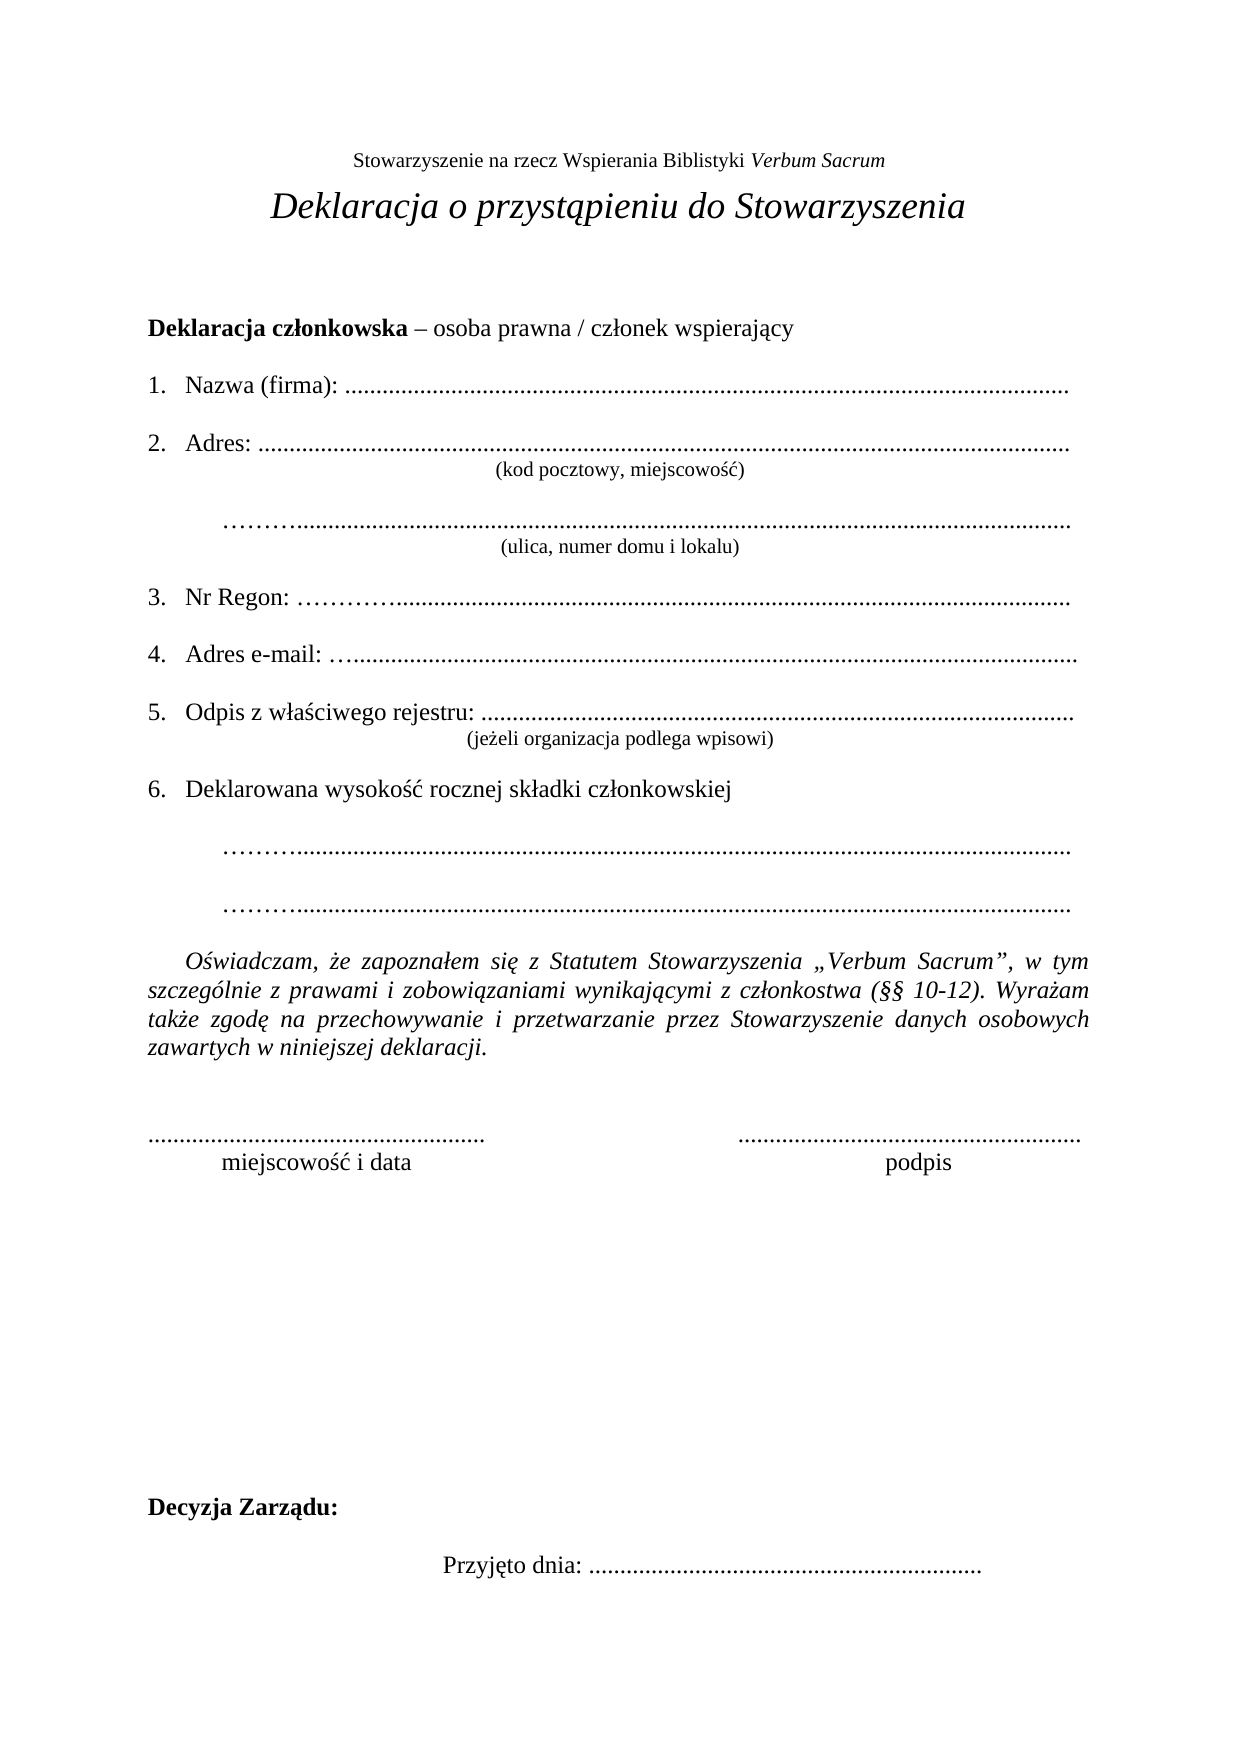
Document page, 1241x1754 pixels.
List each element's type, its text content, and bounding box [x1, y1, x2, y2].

text (ulica, numer domu i lokalu) [148, 534, 1093, 558]
list Odpis z właściwego rejestru: ............................................................................................... [148, 697, 1093, 726]
text ………............................................................................................................................ [148, 505, 1093, 534]
list Adres e-mail: ….................................................................................................................... [148, 639, 1093, 668]
subtitle Deklaracja członkowska – osoba prawna / członek wspierający [148, 313, 1093, 342]
list Nazwa (firma): .................................................................................................................... [148, 371, 1093, 399]
title Stowarzyszenie na rzecz Wspierania Biblistyki Verbum Sacrum [148, 148, 1093, 172]
text Decyzja Zarządu: [148, 1492, 1093, 1521]
text Przyjęto dnia: ............................................................... [369, 1550, 1093, 1579]
text miejscowość i data podpis [148, 1147, 1093, 1176]
text (kod pocztowy, miejscowość) [148, 457, 1093, 481]
text ...................................................... ....................................................... [148, 1119, 1093, 1147]
list Nr Regon: …………............................................................................................................ [148, 582, 1093, 611]
text Oświadczam, że zapoznałem się z Statutem Stowarzyszenia „Verbum Sacrum”, w tym szczególnie z prawami i zobowiązaniami wynikającymi z członkostwa (§§ 10-12). Wyrażam także zgodę na przechowywanie i przetwarzanie przez Stowarzyszenie danych osobowych zawartych w niniejszej deklaracji. [148, 946, 1093, 1061]
subtitle Deklaracja o przystąpieniu do Stowarzyszenia [148, 184, 1093, 227]
text ………............................................................................................................................ [148, 831, 1093, 860]
text (jeżeli organizacja podlega wpisowi) [148, 726, 1093, 749]
list Deklarowana wysokość rocznej składki członkowskiej [148, 774, 1093, 802]
list Adres: .................................................................................................................................. [148, 428, 1093, 457]
text ………............................................................................................................................ [148, 889, 1093, 917]
